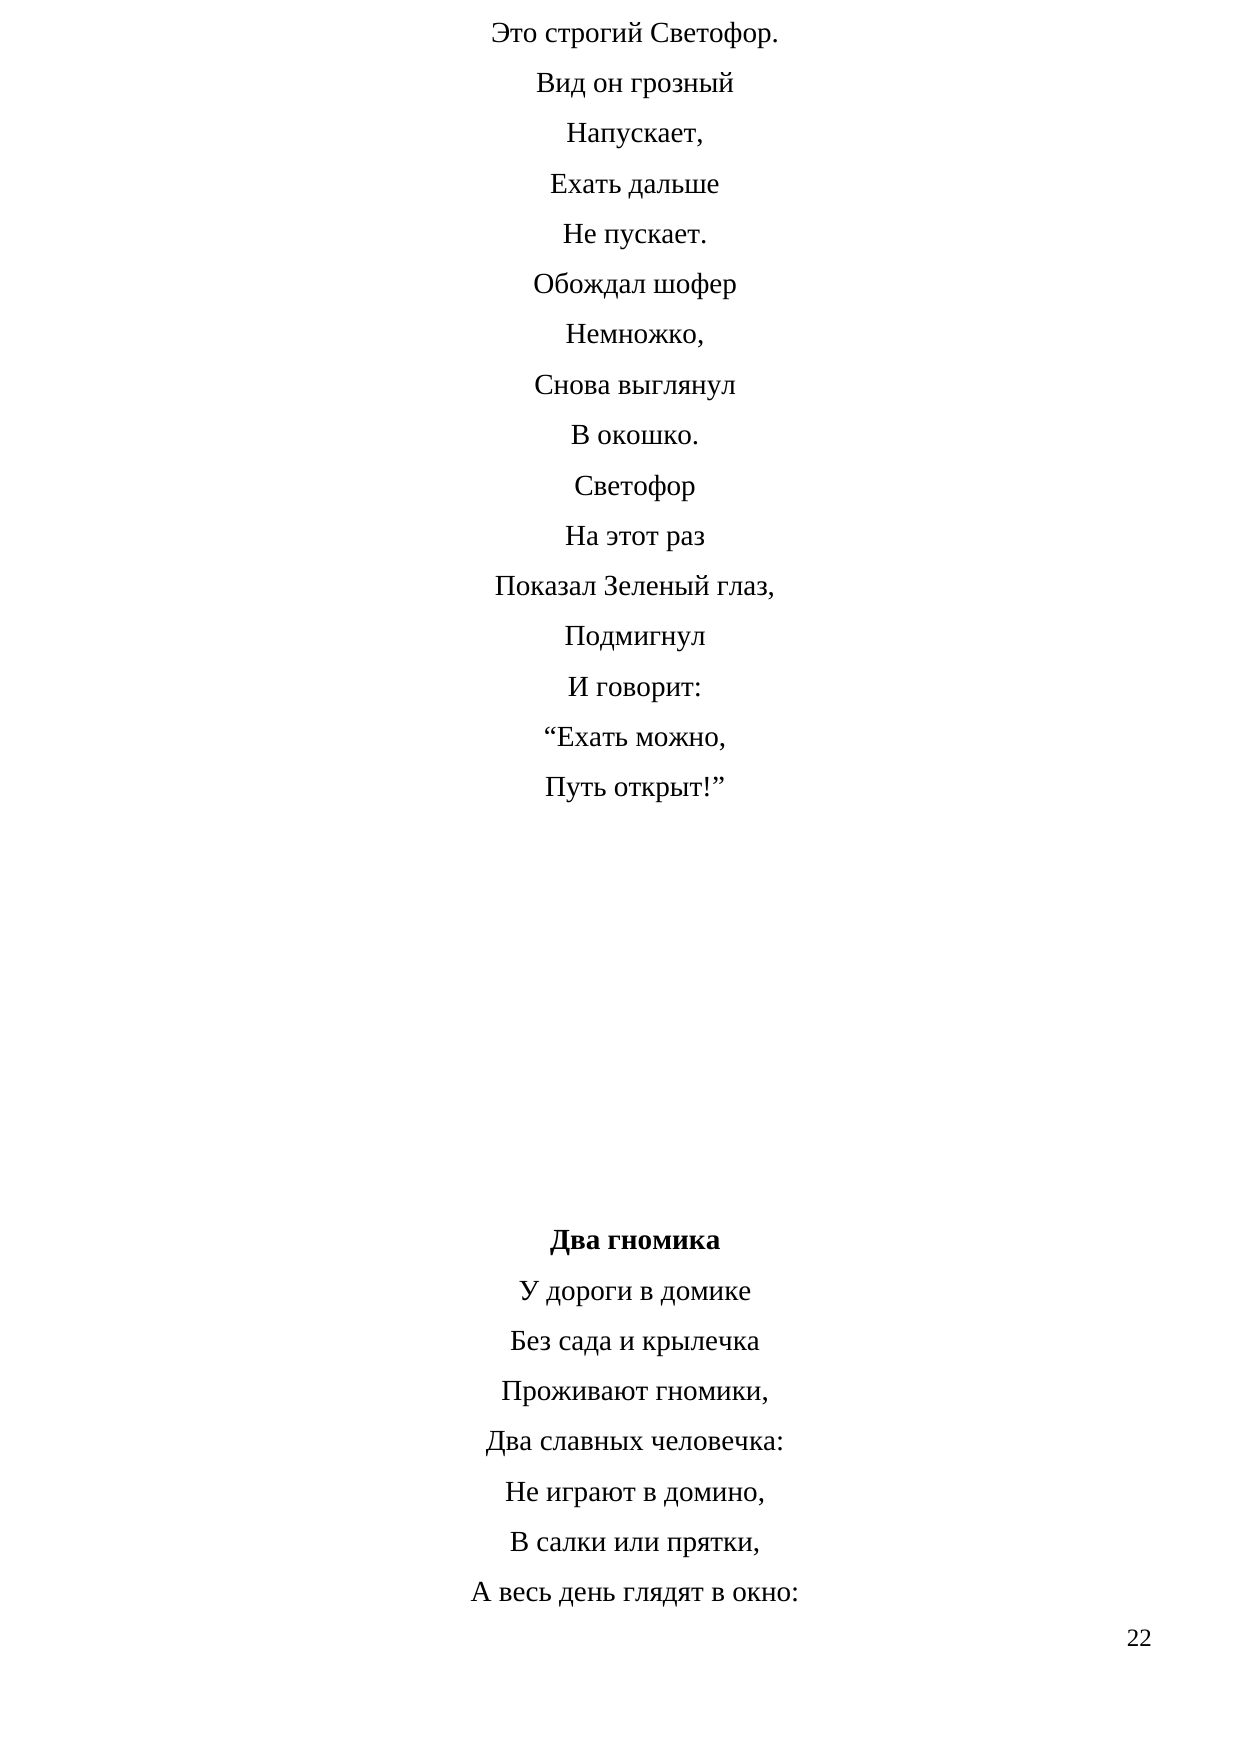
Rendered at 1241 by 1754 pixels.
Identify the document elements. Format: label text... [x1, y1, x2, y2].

text Подмигнул [118, 618, 1152, 652]
text На этот раз [118, 518, 1152, 551]
text И говорит: [118, 669, 1152, 702]
text “Ехать можно, [118, 719, 1152, 753]
text Светофор [118, 468, 1152, 501]
text Без сада и крылечка [118, 1323, 1152, 1356]
text В окошко. [118, 417, 1152, 451]
text Напускает, [118, 115, 1152, 149]
text У дороги в домике [118, 1273, 1152, 1306]
text Вид он грозный [118, 65, 1152, 99]
text Ехать дальше [118, 166, 1152, 199]
text Два славных человечка: [118, 1423, 1152, 1457]
text Проживают гномики, [118, 1373, 1152, 1407]
text Показал Зеленый глаз, [118, 568, 1152, 602]
text Немножко, [118, 317, 1152, 350]
text Два гномика [118, 1222, 1152, 1256]
text А весь день глядят в окно: [118, 1574, 1152, 1608]
text Не играют в домино, [118, 1474, 1152, 1507]
text Снова выглянул [118, 367, 1152, 401]
text Не пускает. [118, 216, 1152, 249]
text Путь открыт!” [118, 769, 1152, 803]
text Обождал шофер [118, 266, 1152, 300]
text В салки или прятки, [118, 1524, 1152, 1558]
text Это строгий Светофор. [118, 15, 1152, 48]
